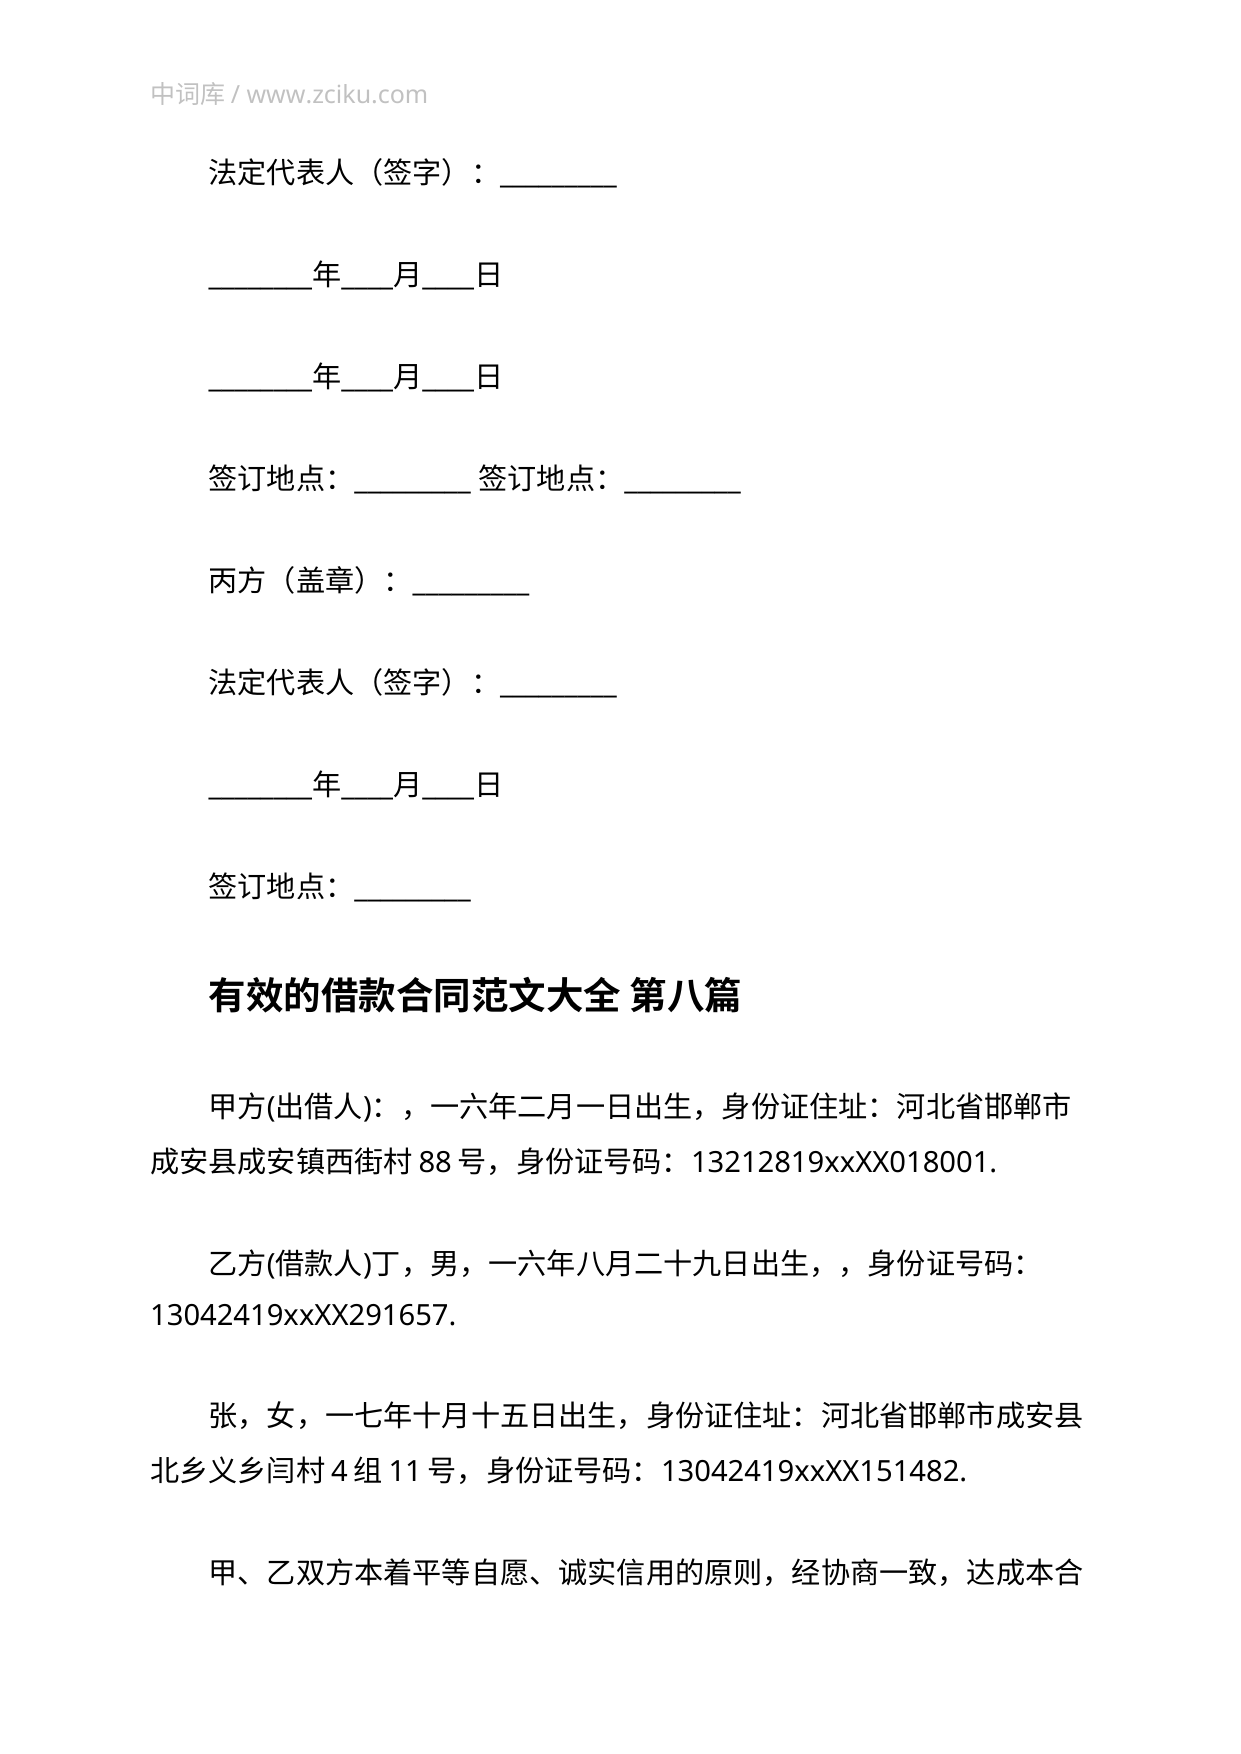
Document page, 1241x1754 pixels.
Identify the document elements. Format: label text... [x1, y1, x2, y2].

text 法定代表人（签字）：_________ [150, 150, 1090, 192]
text 丙方（盖章）：_________ [150, 558, 1090, 600]
text 签订地点：_________ 签订地点：_________ [150, 456, 1090, 498]
text 张，女，一七年十月十五日出生，身份证住址：河北省邯郸市成安县北乡义乡闫村4组11号，身份证号码：13042419xxXX151482. [150, 1393, 1090, 1490]
text 甲方(出借人)：，一六年二月一日出生，身份证住址：河北省邯郸市成安县成安镇西街村88号，身份证号码：13212819xxXX018001. [150, 1083, 1090, 1181]
text 签订地点：_________ [150, 864, 1090, 906]
text 法定代表人（签字）：_________ [150, 660, 1090, 702]
text 乙方(借款人)丁，男，一六年八月二十九日出生，，身份证号码：13042419xxXX291657. [150, 1240, 1090, 1334]
text ________年____月____日 [150, 762, 1090, 804]
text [150, 1550, 1090, 1592]
text 有效的借款合同范文大全 第八篇 [150, 966, 1090, 1020]
text ________年____月____日 [150, 354, 1090, 396]
text ________年____月____日 [150, 252, 1090, 294]
